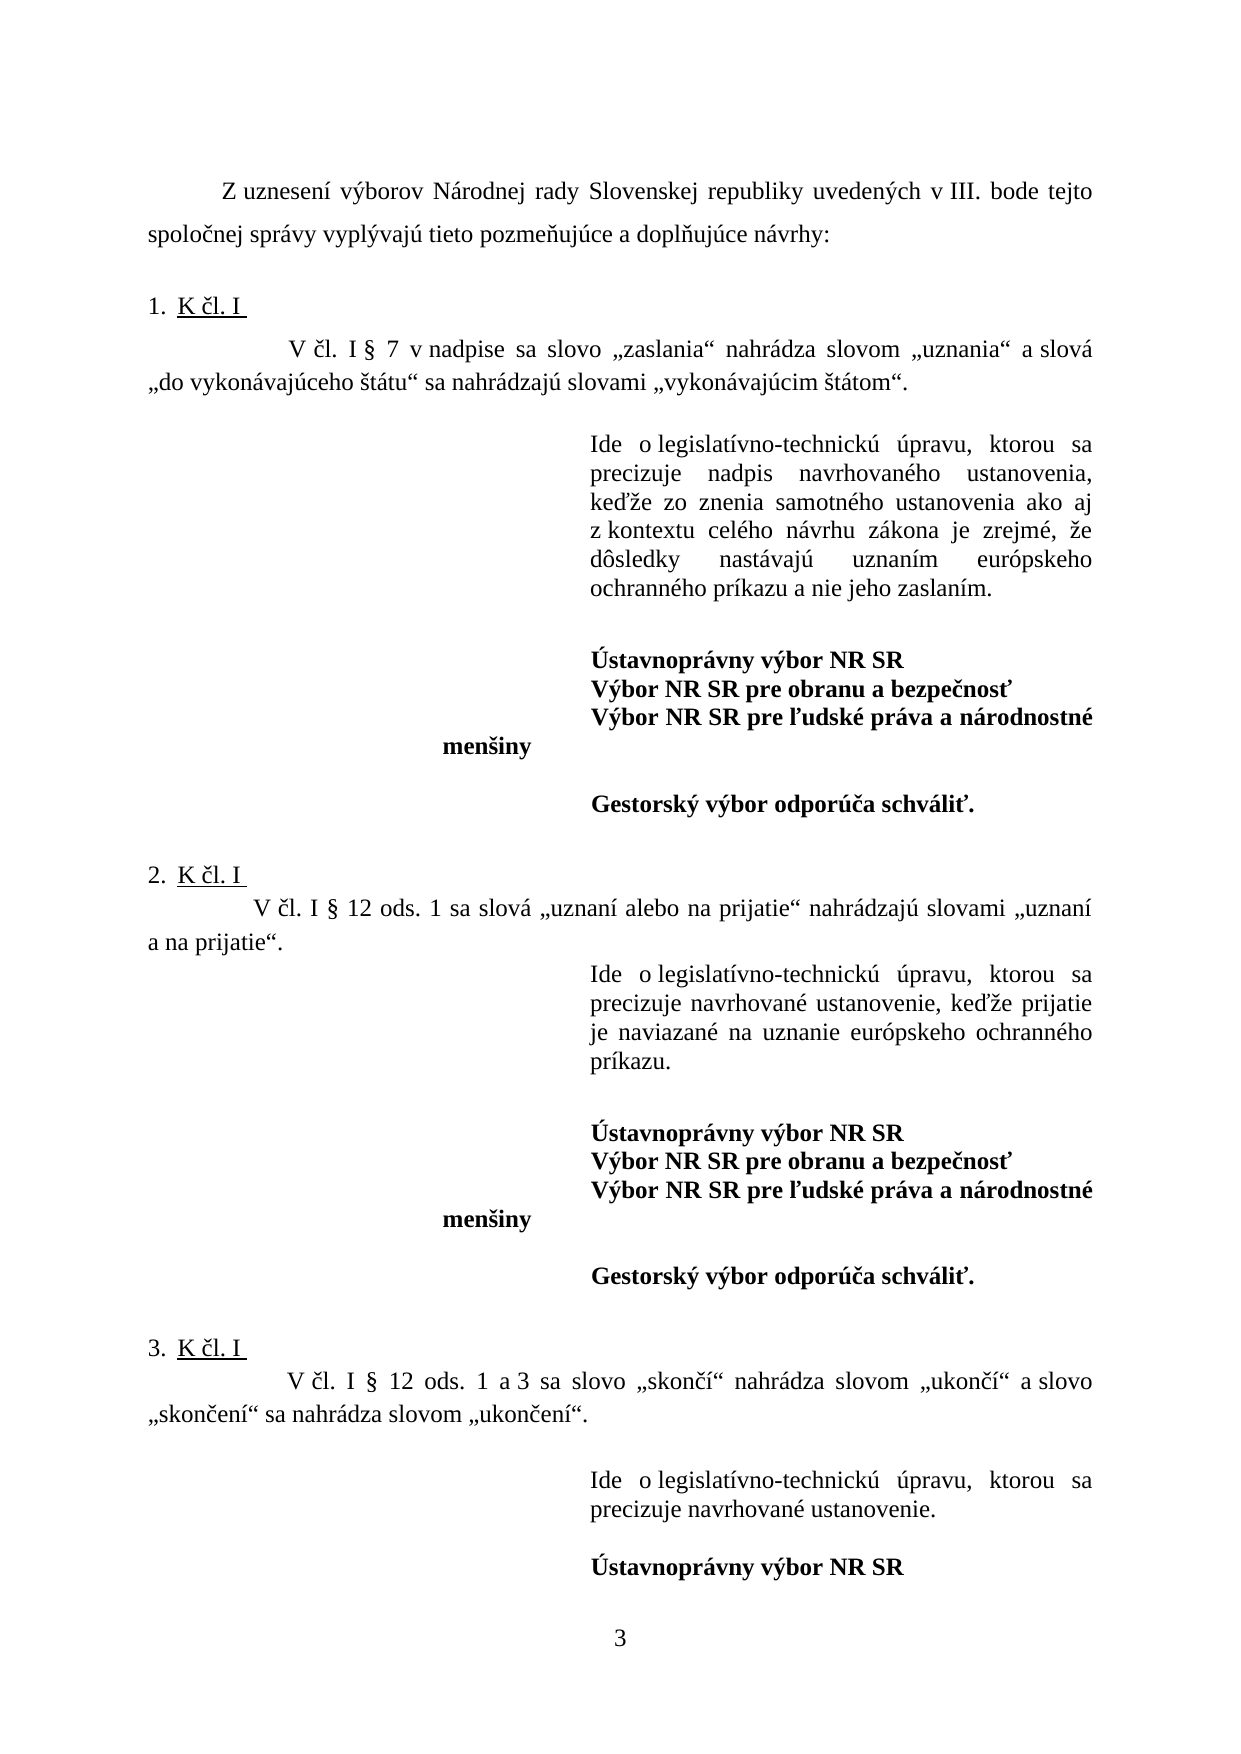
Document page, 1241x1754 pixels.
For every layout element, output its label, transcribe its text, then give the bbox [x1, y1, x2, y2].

text Gestorský výbor odporúča schváliť. [443, 1261, 1093, 1290]
text Gestorský výbor odporúča schváliť. [443, 789, 1093, 817]
text Výbor NR SR pre ľudské práva a národnostné menšiny [442, 702, 1093, 760]
text Ústavnoprávny výbor NR SR [442, 1552, 1093, 1580]
text Ide o legislatívno-technickú úpravu, ktorou sa precizuje nadpis navrhovaného ustanovenia, keďže zo znenia samotného ustanovenia ako aj z kontextu celého návrhu zákona je zrejmé, že dôsledky nastávajú uznaním európskeho ochranného príkazu a nie jeho zaslaním. [590, 429, 1093, 602]
text Výbor NR SR pre obranu a bezpečnosť [442, 674, 1093, 702]
text V čl. I § 12 ods. 1 a 3 sa slovo „skončí“ nahrádza slovom „ukončí“ a slovo „skončení“ sa nahrádza slovom „ukončení“. [148, 1366, 1093, 1428]
text Ide o legislatívno-technickú úpravu, ktorou sa precizuje navrhované ustanovenie. [590, 1465, 1093, 1523]
text Ide o legislatívno-technickú úpravu, ktorou sa precizuje navrhované ustanovenie, keďže prijatie je naviazané na uznanie európskeho ochranného príkazu. [590, 959, 1093, 1074]
text V čl. I § 12 ods. 1 sa slová „uznaní alebo na prijatie“ nahrádzajú slovami „uznaní a na prijatie“. [148, 893, 1093, 955]
text Výbor NR SR pre ľudské práva a národnostné menšiny [442, 1175, 1093, 1233]
text Ústavnoprávny výbor NR SR [442, 1118, 1093, 1146]
list K čl. I [148, 861, 1093, 889]
text Z uznesení výborov Národnej rady Slovenskej republiky uvedených v III. bode tejto spoločnej správy vyplývajú tieto pozmeňujúce a doplňujúce návrhy: [148, 176, 1093, 248]
list K čl. I [148, 291, 1093, 320]
text Ústavnoprávny výbor NR SR [442, 645, 1093, 674]
list K čl. I [148, 1333, 1093, 1362]
text Výbor NR SR pre obranu a bezpečnosť [442, 1146, 1093, 1175]
text V čl. I § 7 v nadpise sa slovo „zaslania“ nahrádza slovom „uznania“ a slová „do vykonávajúceho štátu“ sa nahrádzajú slovami „vykonávajúcim štátom“. [148, 334, 1093, 396]
